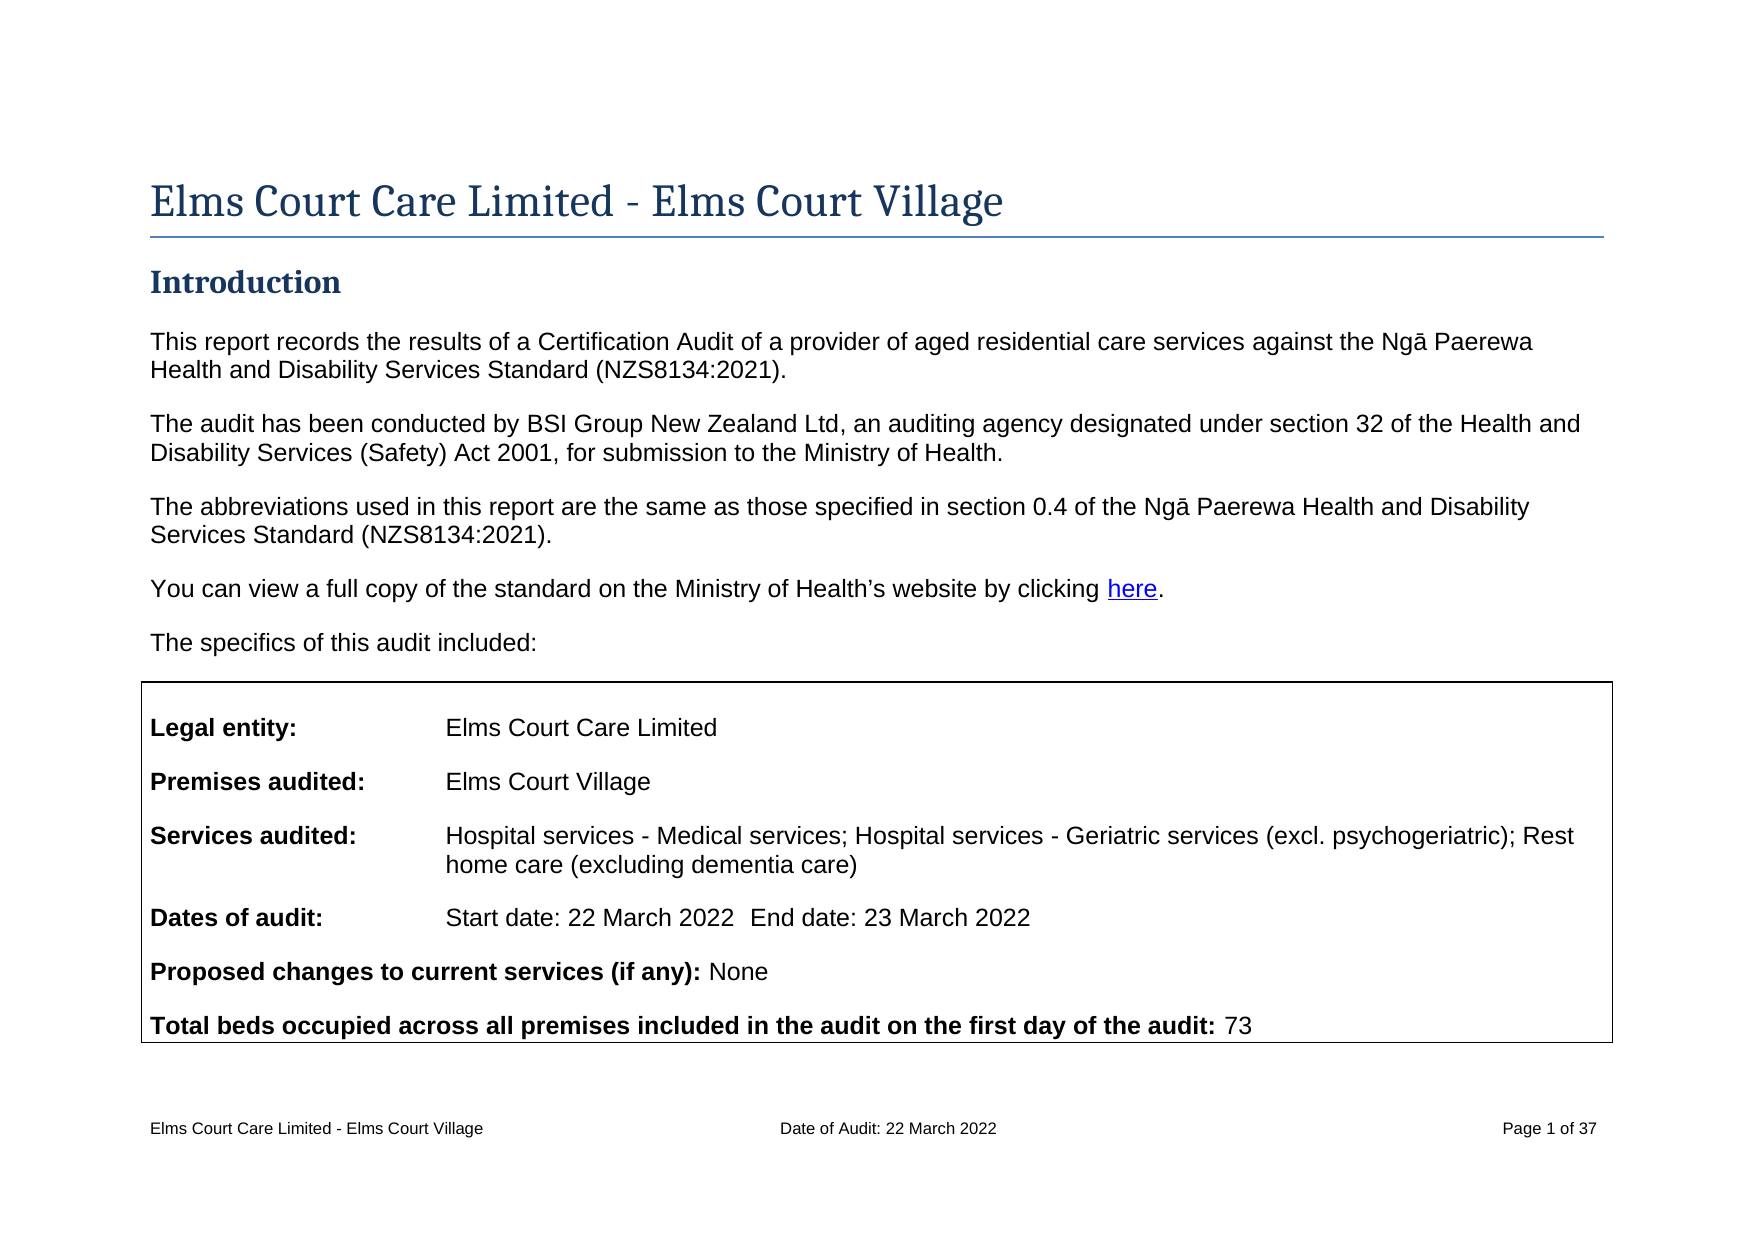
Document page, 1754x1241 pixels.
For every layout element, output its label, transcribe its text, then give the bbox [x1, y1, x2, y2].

text Dates of audit: Start date: 22 March 2022 End date: 23 March 2022 [142, 900, 1612, 932]
text You can view a full copy of the standard on the Ministry of Health’s website by clicking here. [150, 574, 1604, 603]
text The audit has been conducted by BSI Group New Zealand Ltd, an auditing agency designated under section 32 of the Health and Disability Services (Safety) Act 2001, for submission to the Ministry of Health. [150, 409, 1604, 466]
text Proposed changes to current services (if any): None [142, 954, 1612, 986]
subtitle Introduction [150, 263, 1604, 301]
text Total beds occupied across all premises included in the audit on the first day of the audit: 73 [142, 1008, 1612, 1042]
text Services audited: Hospital services - Medical services; Hospital services - Geriatric services (excl. psychogeriatric); Rest home care (excluding dementia care) [142, 818, 1612, 878]
text This report records the results of a Certification Audit of a provider of aged residential care services against the Ngā Paerewa Health and Disability Services Standard (NZS8134:2021). [150, 326, 1604, 384]
text Legal entity: Elms Court Care Limited [150, 713, 1604, 742]
text The abbreviations used in this report are the same as those specified in section 0.4 of the Ngā Paerewa Health and Disability Services Standard (NZS8134:2021). [150, 491, 1604, 549]
text Premises audited: Elms Court Village [142, 764, 1612, 796]
text The specifics of this audit included: [150, 628, 1604, 656]
subtitle Elms Court Care Limited - Elms Court Village [150, 175, 1604, 236]
